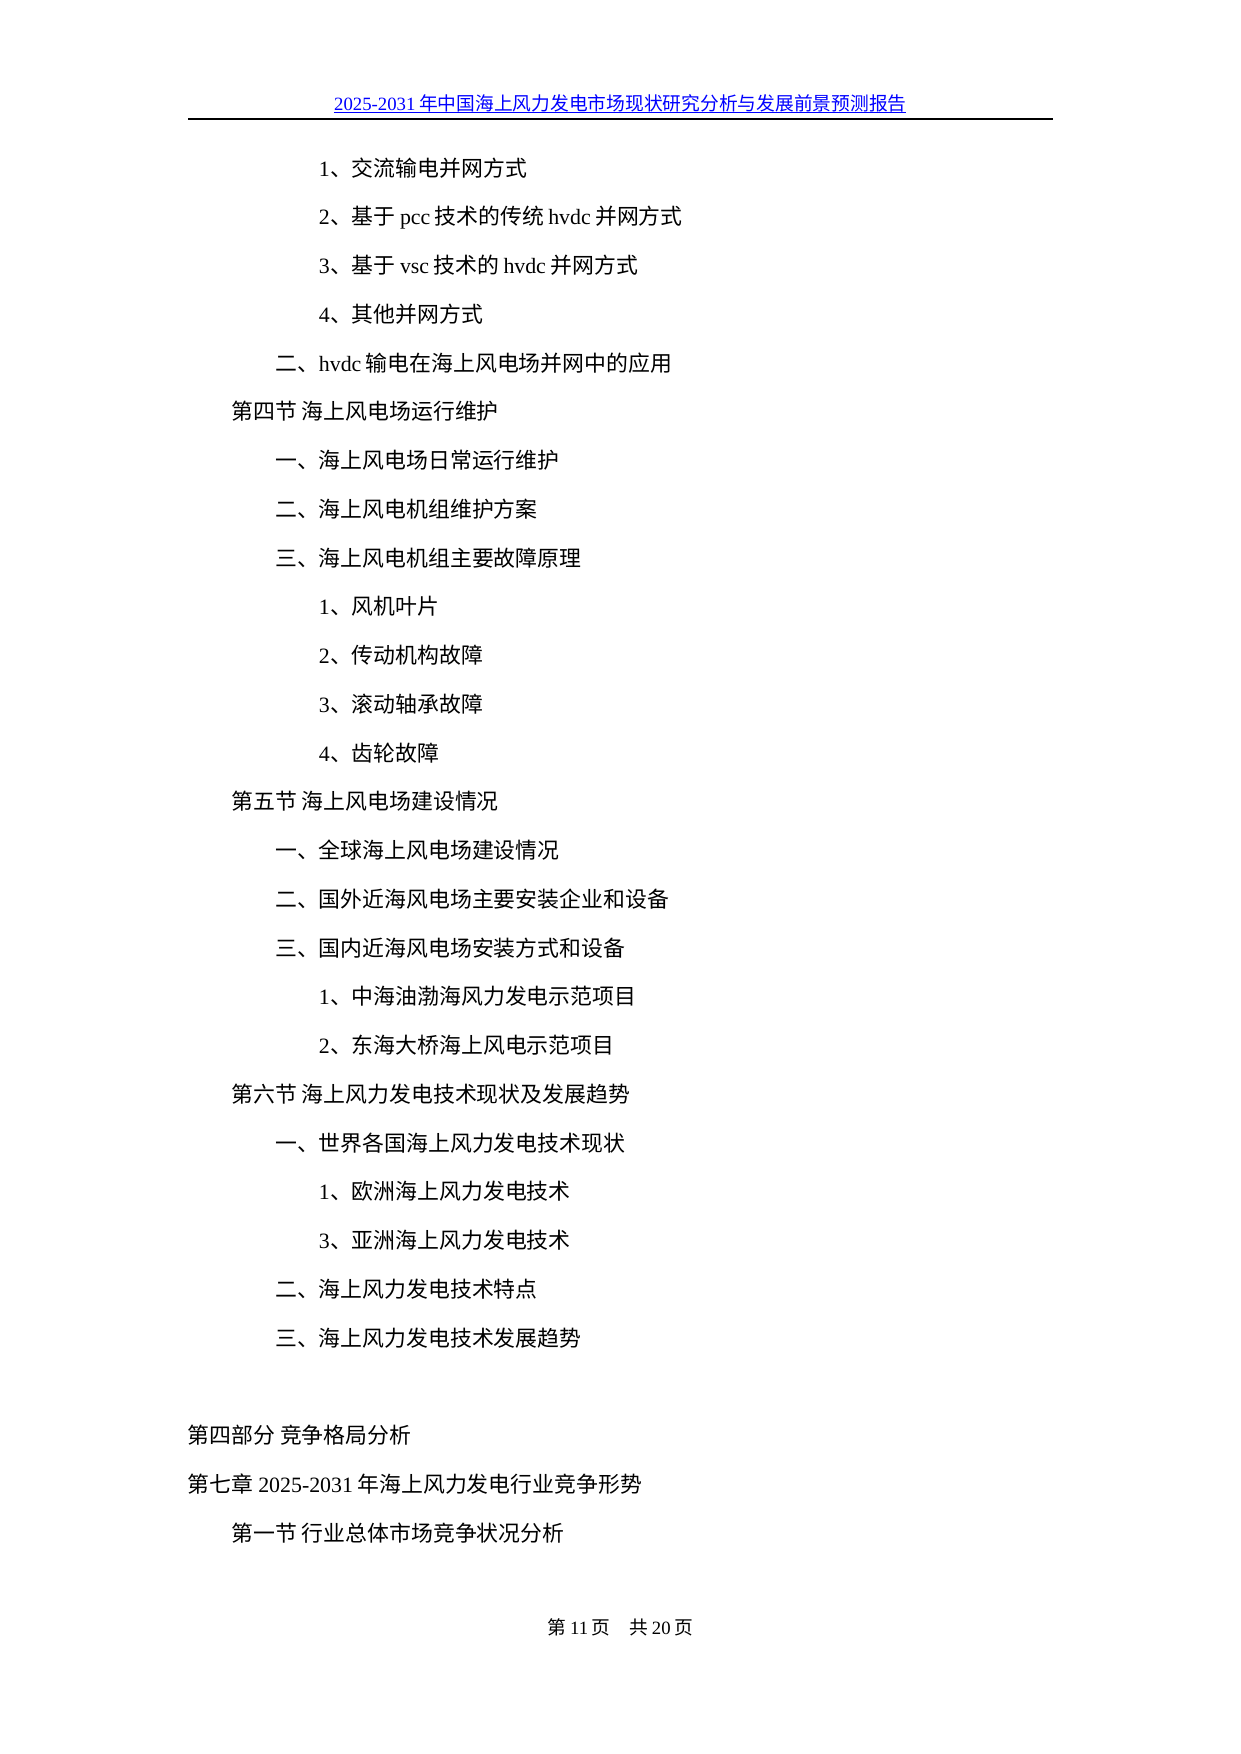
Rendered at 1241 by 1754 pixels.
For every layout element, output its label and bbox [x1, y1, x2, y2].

text [187, 150, 1053, 1548]
